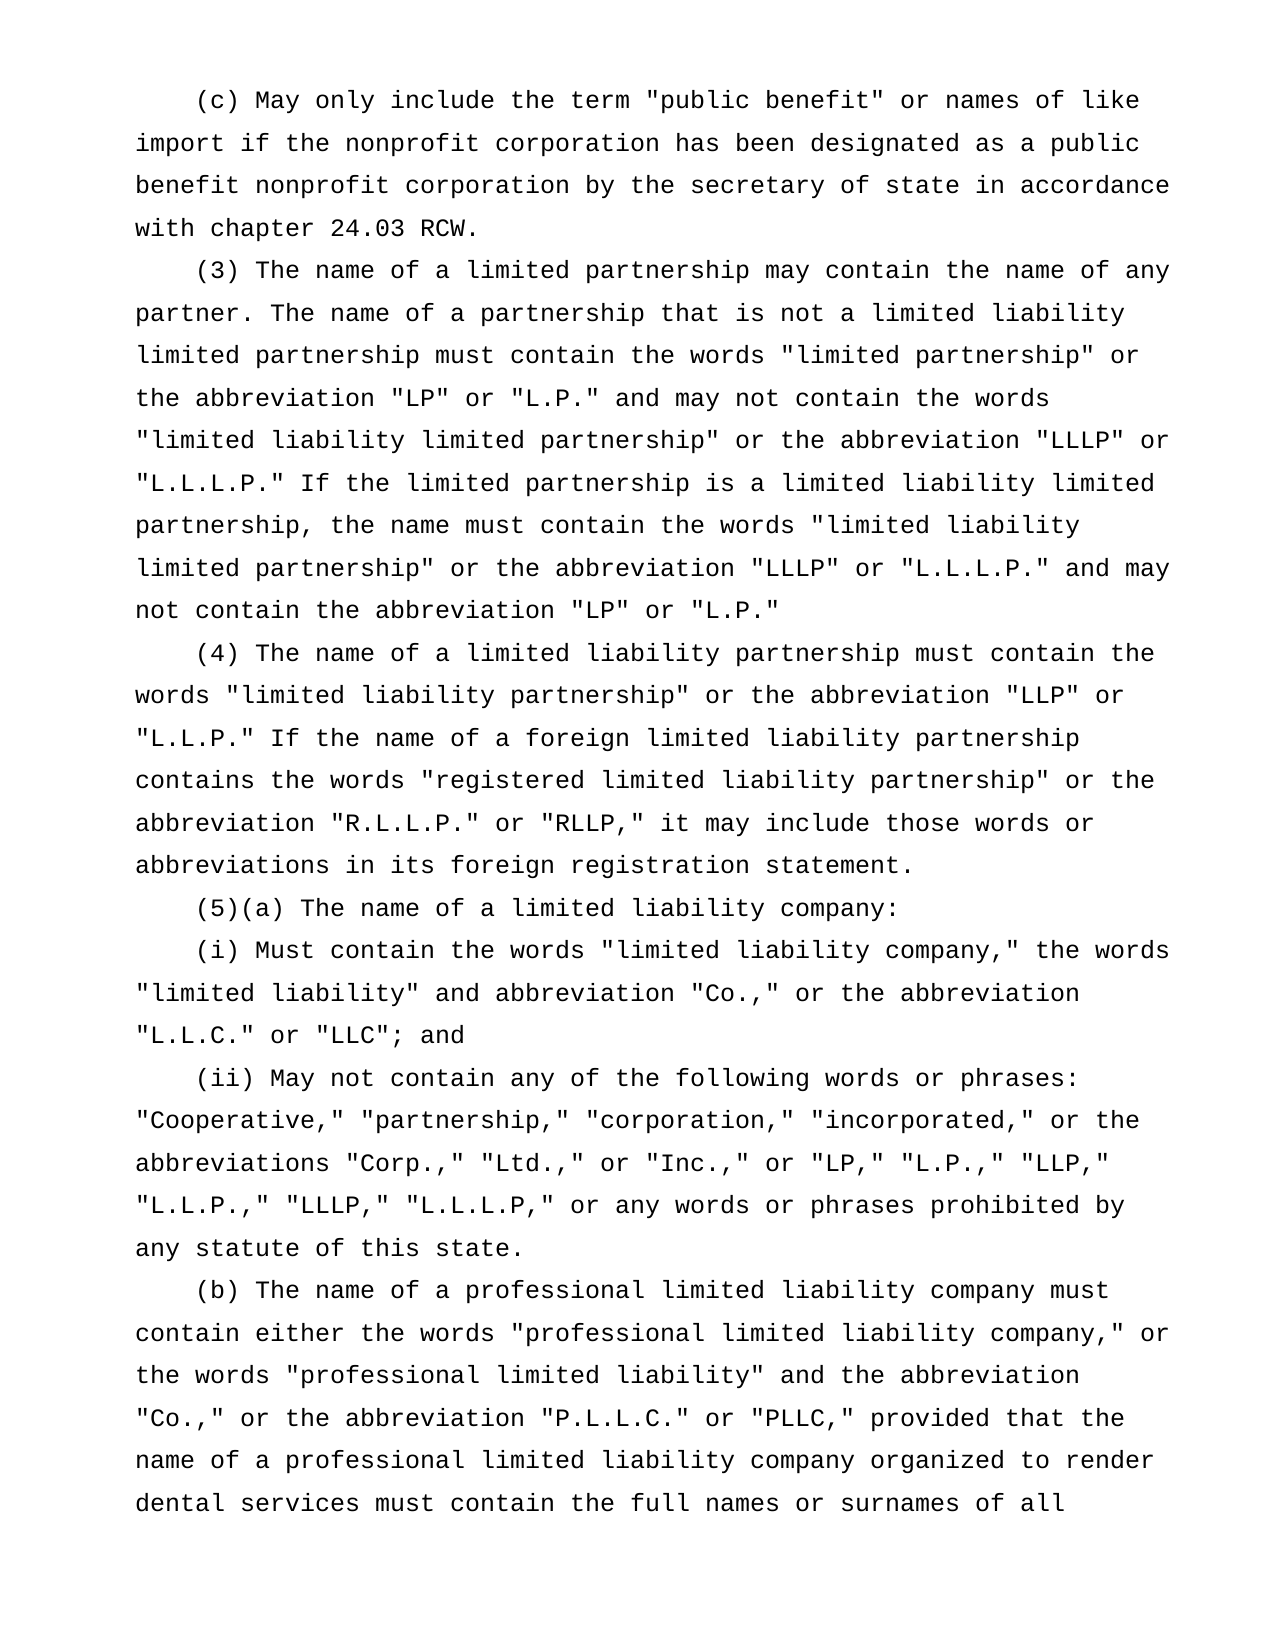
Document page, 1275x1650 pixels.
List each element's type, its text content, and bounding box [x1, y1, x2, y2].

text (5)(a) The name of a limited liability company: [135, 882, 1170, 925]
text (i) Must contain the words "limited liability company," the words "limited liability" and abbreviation "Co.," or the abbreviation "L.L.C." or "LLC"; and [135, 925, 1170, 1052]
text (4) The name of a limited liability partnership must contain the words "limited liability partnership" or the abbreviation "LLP" or "L.L.P." If the name of a foreign limited liability partnership contains the words "registered limited liability partnership" or the abbreviation "R.L.L.P." or "RLLP," it may include those words or abbreviations in its foreign registration statement. [135, 627, 1170, 882]
text (ii) May not contain any of the following words or phrases: "Cooperative," "partnership," "corporation," "incorporated," or the abbreviations "Corp.," "Ltd.," or "Inc.," or "LP," "L.P.," "LLP," "L.L.P.," "LLLP," "L.L.L.P," or any words or phrases prohibited by any statute of this state. [135, 1052, 1170, 1265]
text (3) The name of a limited partnership may contain the name of any partner. The name of a partnership that is not a limited liability limited partnership must contain the words "limited partnership" or the abbreviation "LP" or "L.P." and may not contain the words "limited liability limited partnership" or the abbreviation "LLLP" or "L.L.L.P." If the limited partnership is a limited liability limited partnership, the name must contain the words "limited liability limited partnership" or the abbreviation "LLLP" or "L.L.L.P." and may not contain the abbreviation "LP" or "L.P." [135, 245, 1170, 627]
text (c) May only include the term "public benefit" or names of like import if the nonprofit corporation has been designated as a public benefit nonprofit corporation by the secretary of state in accordance with chapter 24.03 RCW. [135, 75, 1170, 245]
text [135, 1265, 1170, 1520]
